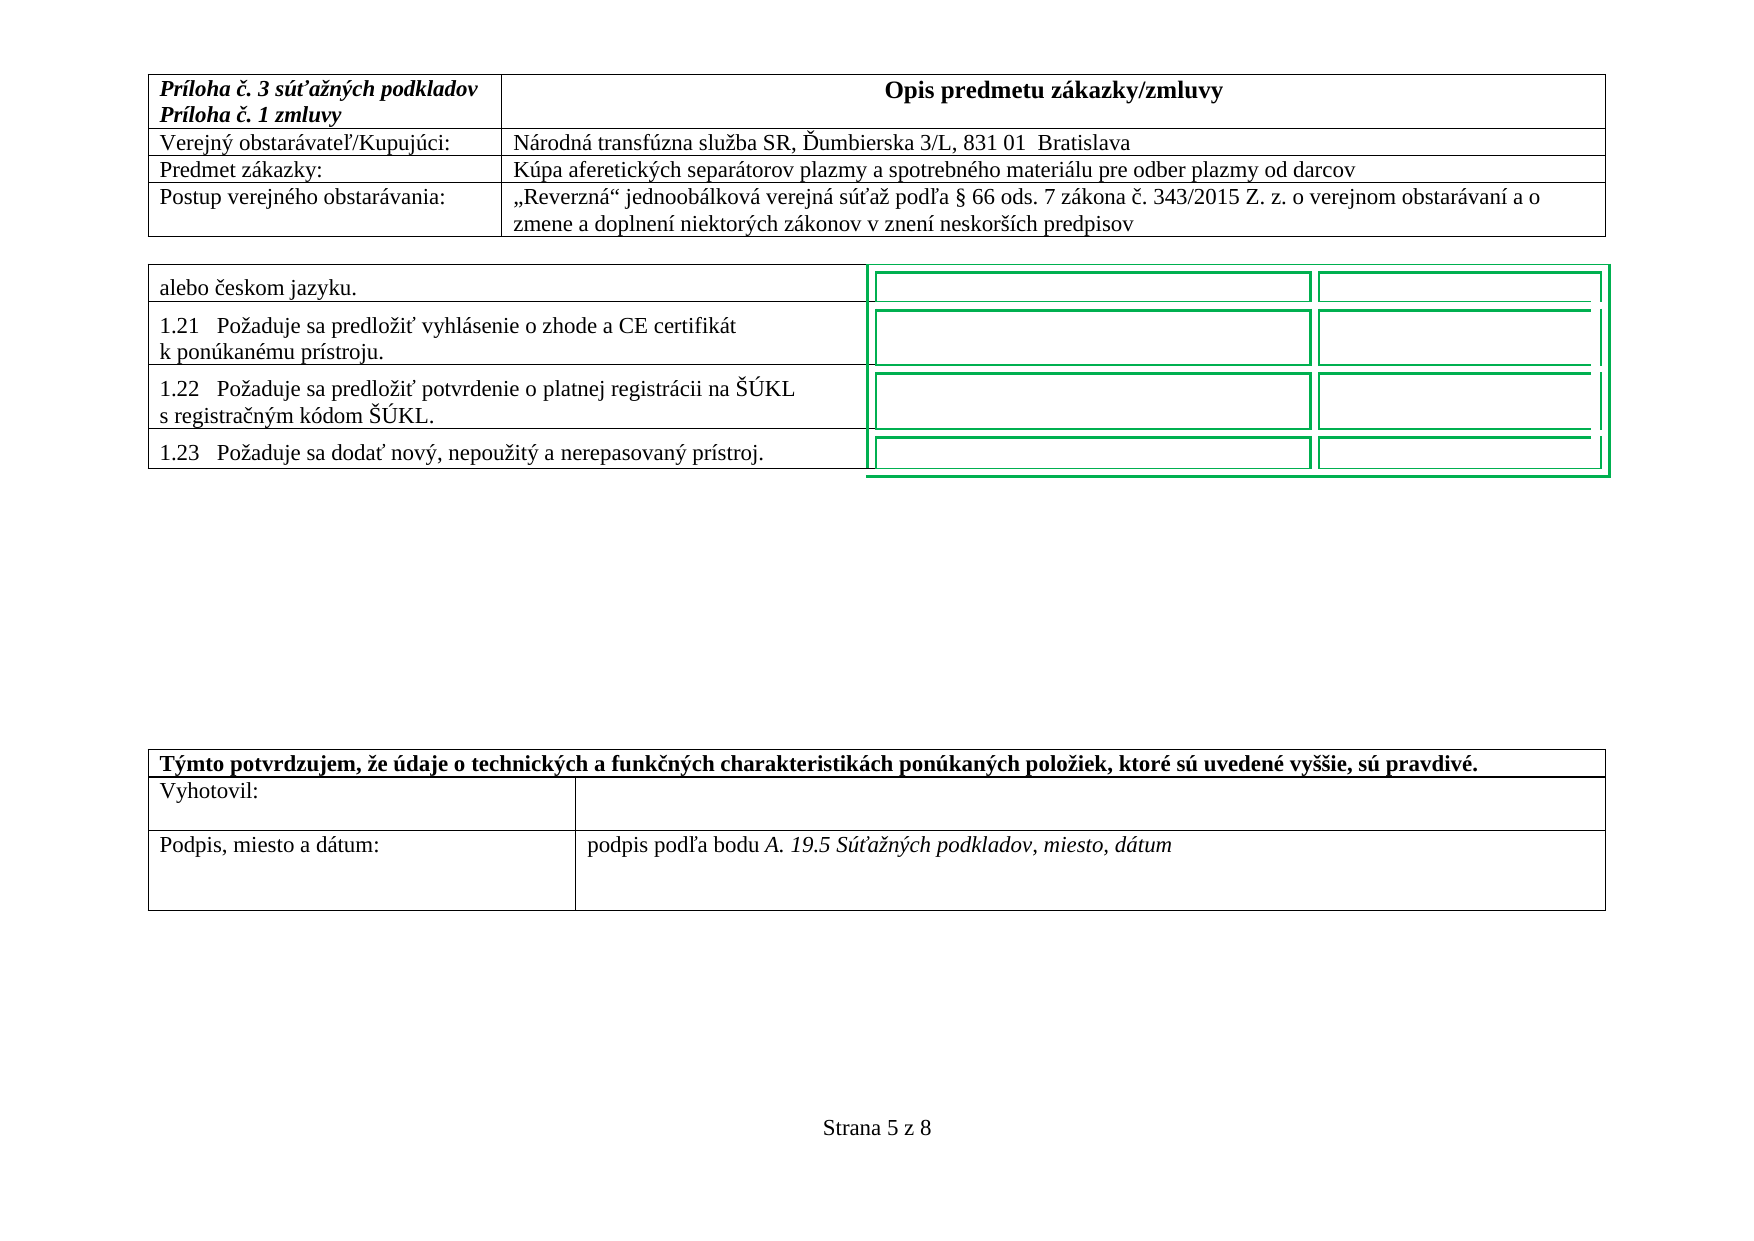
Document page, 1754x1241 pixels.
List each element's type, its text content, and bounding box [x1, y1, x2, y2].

table_cell 1.23 Požaduje sa dodať nový, nepoužitý a nerepasovaný prístroj. [149, 429, 866, 467]
table_header Týmto potvrdzujem, že údaje o technických a funkčných charakteristikách ponúkaných položiek, ktoré sú uvedené vyššie, sú pravdivé. [149, 750, 1605, 776]
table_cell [149, 265, 866, 301]
table_cell [1314, 265, 1606, 301]
table_cell [871, 265, 1314, 301]
table_cell 1.22 Požaduje sa predložiť potvrdenie o platnej registrácii na ŠÚKL s registračným kódom ŠÚKL. [149, 365, 866, 428]
table_cell [1314, 301, 1606, 364]
table_cell [576, 778, 1605, 830]
table_cell Vyhotovil: [149, 778, 575, 830]
table_cell [871, 364, 1314, 428]
table_cell [1314, 364, 1606, 428]
table_cell 1.21 Požaduje sa predložiť vyhlásenie o zhode a CE certifikát k ponúkanému prístroju. [149, 302, 866, 364]
table_cell [871, 428, 1314, 467]
table_cell podpis podľa bodu A. 19.5 Súťažných podkladov, miesto, dátum [576, 831, 1605, 910]
table_cell Podpis, miesto a dátum: [149, 831, 575, 910]
table_cell [871, 301, 1314, 364]
table_cell [1314, 428, 1606, 467]
